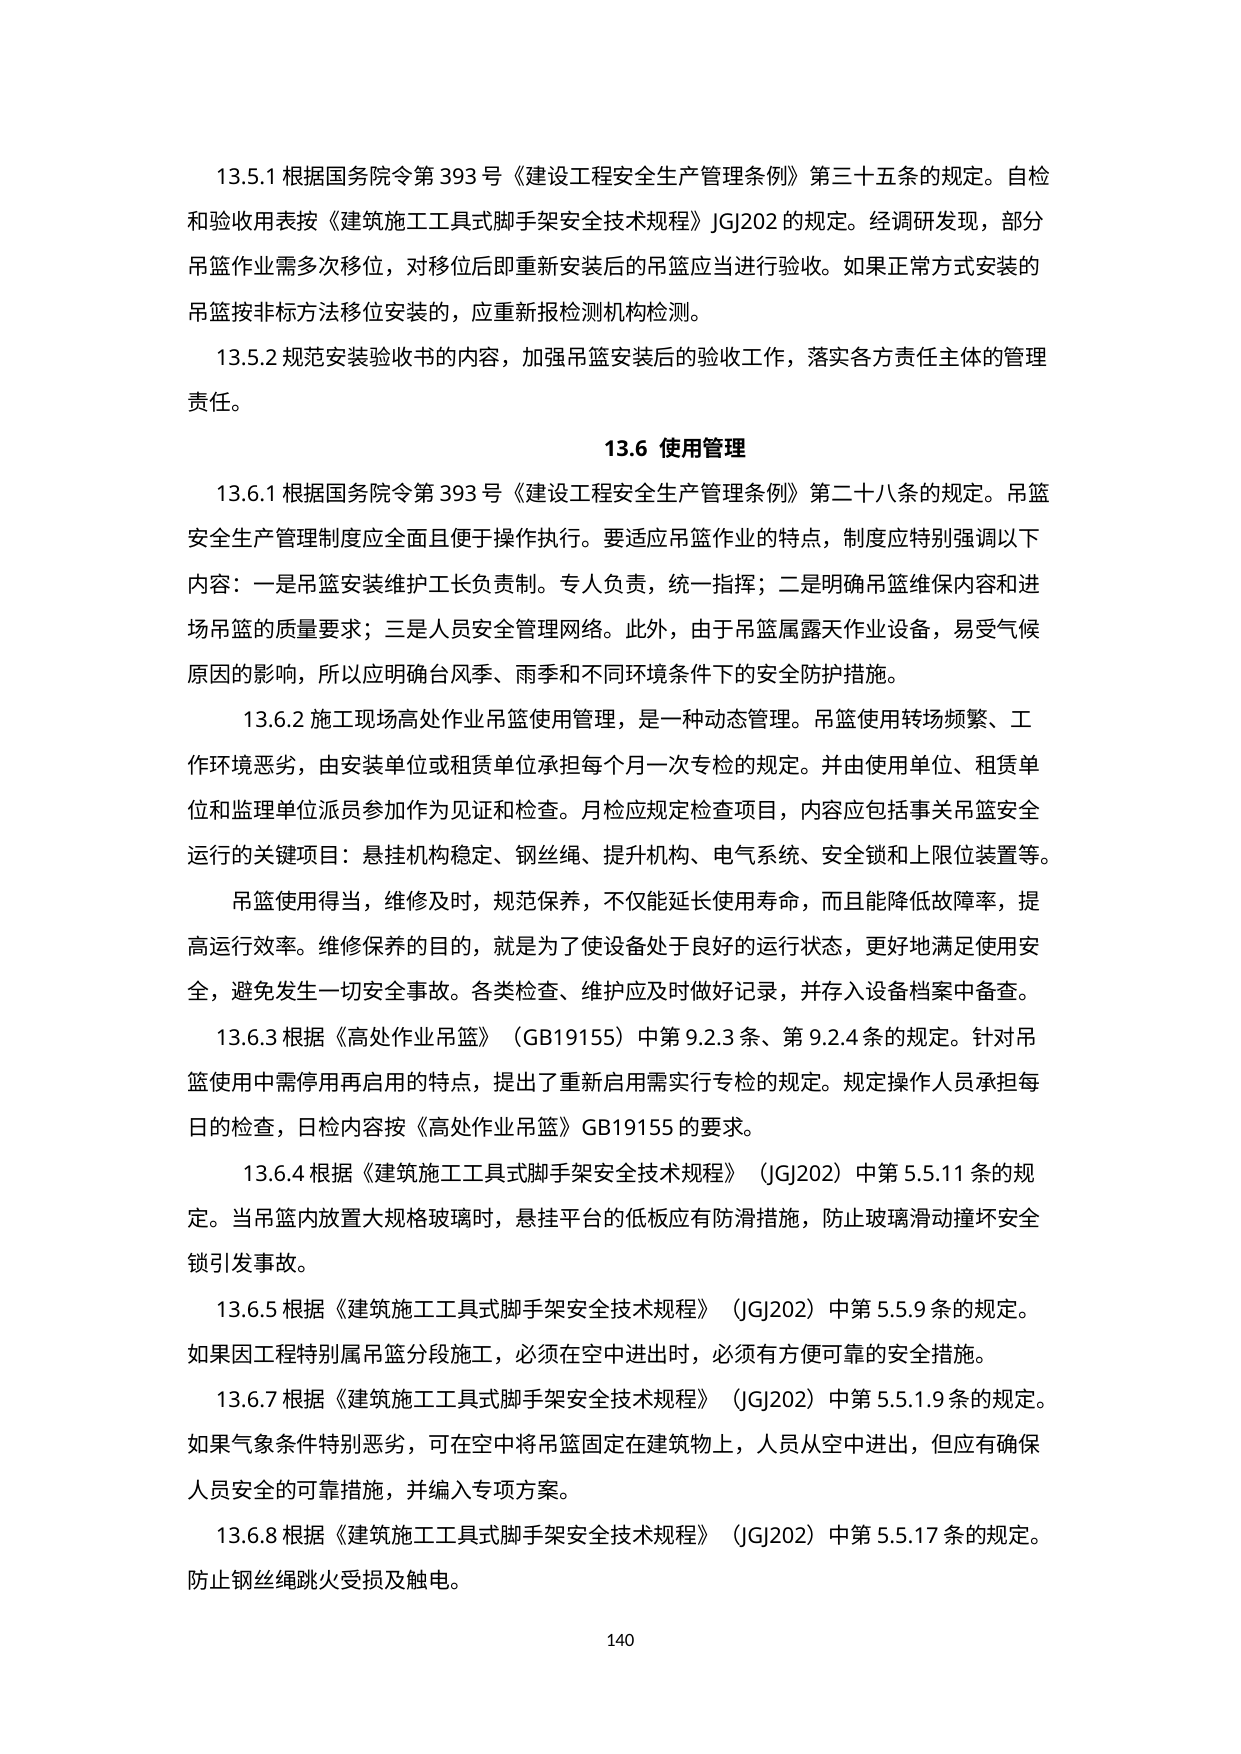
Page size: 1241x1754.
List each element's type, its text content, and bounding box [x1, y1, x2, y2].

text 13.6.8根据《建筑施工工具式脚手架安全技术规程》（JGJ202）中第5.5.17条的规定。防止钢丝绳跳火受损及触电。 [187, 1511, 1053, 1602]
text 13.6.7根据《建筑施工工具式脚手架安全技术规程》（JGJ202）中第5.5.1.9条的规定。如果气象条件特别恶劣，可在空中将吊篮固定在建筑物上，人员从空中进出，但应有确保人员安全的可靠措施，并编入专项方案。 [187, 1375, 1053, 1511]
text 13.6.3根据《高处作业吊篮》（GB19155）中第9.2.3条、第9.2.4条的规定。针对吊篮使用中需停用再启用的特点，提出了重新启用需实行专检的规定。规定操作人员承担每日的检查，日检内容按《高处作业吊篮》GB19155的要求。 [187, 1013, 1053, 1149]
text 13.5.2规范安装验收书的内容，加强吊篮安装后的验收工作，落实各方责任主体的管理责任。 [187, 333, 1053, 424]
text 13.6 使用管理 13.6.1根据国务院令第393号《建设工程安全生产管理条例》第二十八条的规定。吊篮安全生产管理制度应全面且便于操作执行。要适应吊篮作业的特点，制度应特别强调以下内容：一是吊篮安装维护工长负责制。专人负责，统一指挥；二是明确吊篮维保内容和进场吊篮的质量要求；三是人员安全管理网络。此外，由于吊篮属露天作业设备，易受气候原因的影响，所以应明确台风季、雨季和不同环境条件下的安全防护措施。 [187, 424, 1053, 696]
text 13.6.5根据《建筑施工工具式脚手架安全技术规程》（JGJ202）中第5.5.9条的规定。如果因工程特别属吊篮分段施工，必须在空中进出时，必须有方便可靠的安全措施。 [187, 1285, 1053, 1375]
text 13.6.4根据《建筑施工工具式脚手架安全技术规程》（JGJ202）中第5.5.11条的规定。当吊篮内放置大规格玻璃时，悬挂平台的低板应有防滑措施，防止玻璃滑动撞坏安全锁引发事故。 [187, 1149, 1053, 1285]
text 吊篮使用得当，维修及时，规范保养，不仅能延长使用寿命，而且能降低故障率，提高运行效率。维修保养的目的，就是为了使设备处于良好的运行状态，更好地满足使用安全，避免发生一切安全事故。各类检查、维护应及时做好记录，并存入设备档案中备查。 [187, 877, 1053, 1013]
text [187, 152, 1053, 333]
text 13.6.2 施工现场高处作业吊篮使用管理，是一种动态管理。吊篮使用转场频繁、工作环境恶劣，由安装单位或租赁单位承担每个月一次专检的规定。并由使用单位、租赁单位和监理单位派员参加作为见证和检查。月检应规定检查项目，内容应包括事关吊篮安全运行的关键项目：悬挂机构稳定、钢丝绳、提升机构、电气系统、安全锁和上限位装置等。 [187, 696, 1053, 877]
